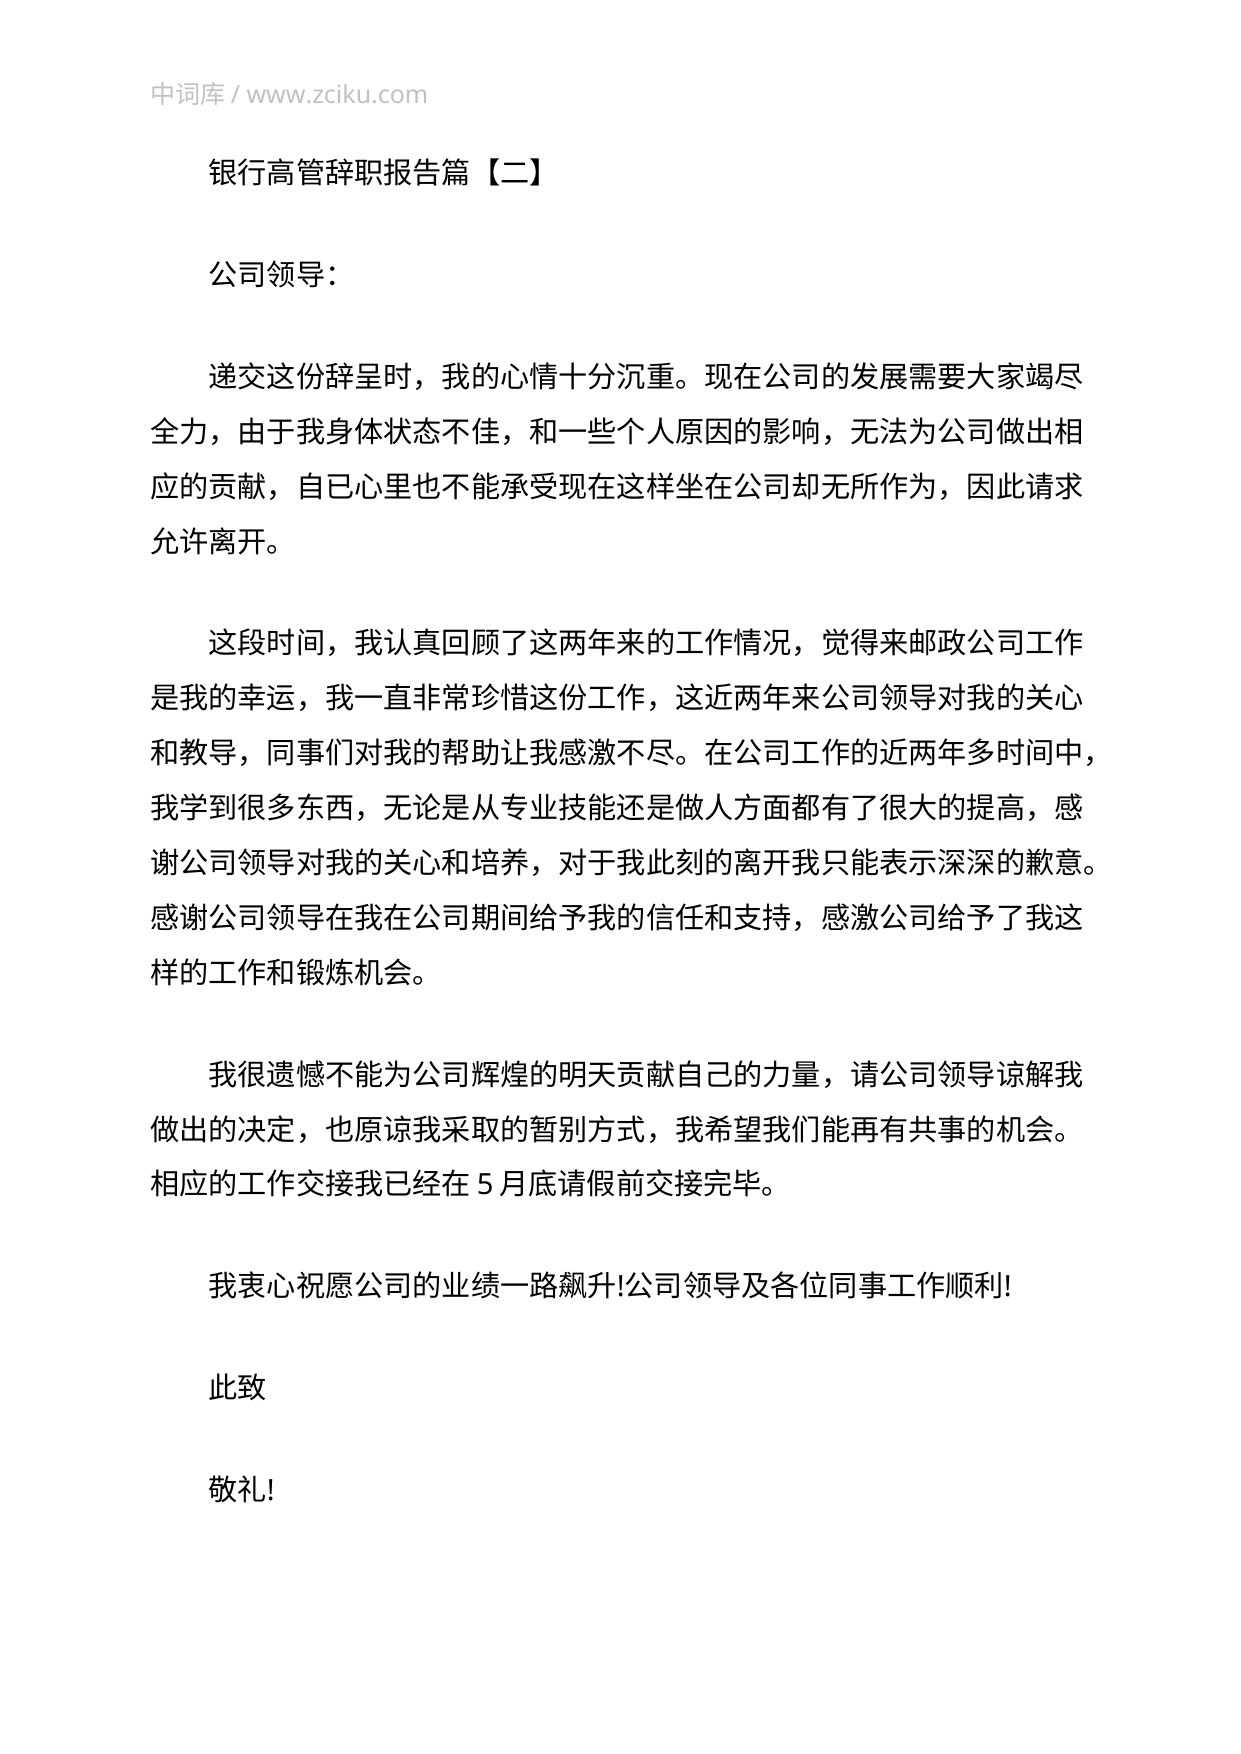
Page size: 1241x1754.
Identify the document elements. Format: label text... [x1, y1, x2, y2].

text 银行高管辞职报告篇【二】 [150, 150, 1090, 192]
text 敬礼! [150, 1467, 1090, 1509]
text 我很遗憾不能为公司辉煌的明天贡献自己的力量，请公司领导谅解我做出的决定，也原谅我采取的暂别方式，我希望我们能再有共事的机会。相应的工作交接我已经在5月底请假前交接完毕。 [150, 1051, 1090, 1203]
text 这段时间，我认真回顾了这两年来的工作情况，觉得来邮政公司工作是我的幸运，我一直非常珍惜这份工作，这近两年来公司领导对我的关心和教导，同事们对我的帮助让我感激不尽。在公司工作的近两年多时间中，我学到很多东西，无论是从专业技能还是做人方面都有了很大的提高，感谢公司领导对我的关心和培养，对于我此刻的离开我只能表示深深的歉意。感谢公司领导在我在公司期间给予我的信任和支持，感激公司给予了我这样的工作和锻炼机会。 [150, 620, 1090, 992]
text 我衷心祝愿公司的业绩一路飙升!公司领导及各位同事工作顺利! [150, 1263, 1090, 1305]
text 递交这份辞呈时，我的心情十分沉重。现在公司的发展需要大家竭尽全力，由于我身体状态不佳，和一些个人原因的影响，无法为公司做出相应的贡献，自已心里也不能承受现在这样坐在公司却无所作为，因此请求允许离开。 [150, 353, 1090, 561]
text 公司领导： [150, 252, 1090, 294]
text 此致 [150, 1365, 1090, 1407]
